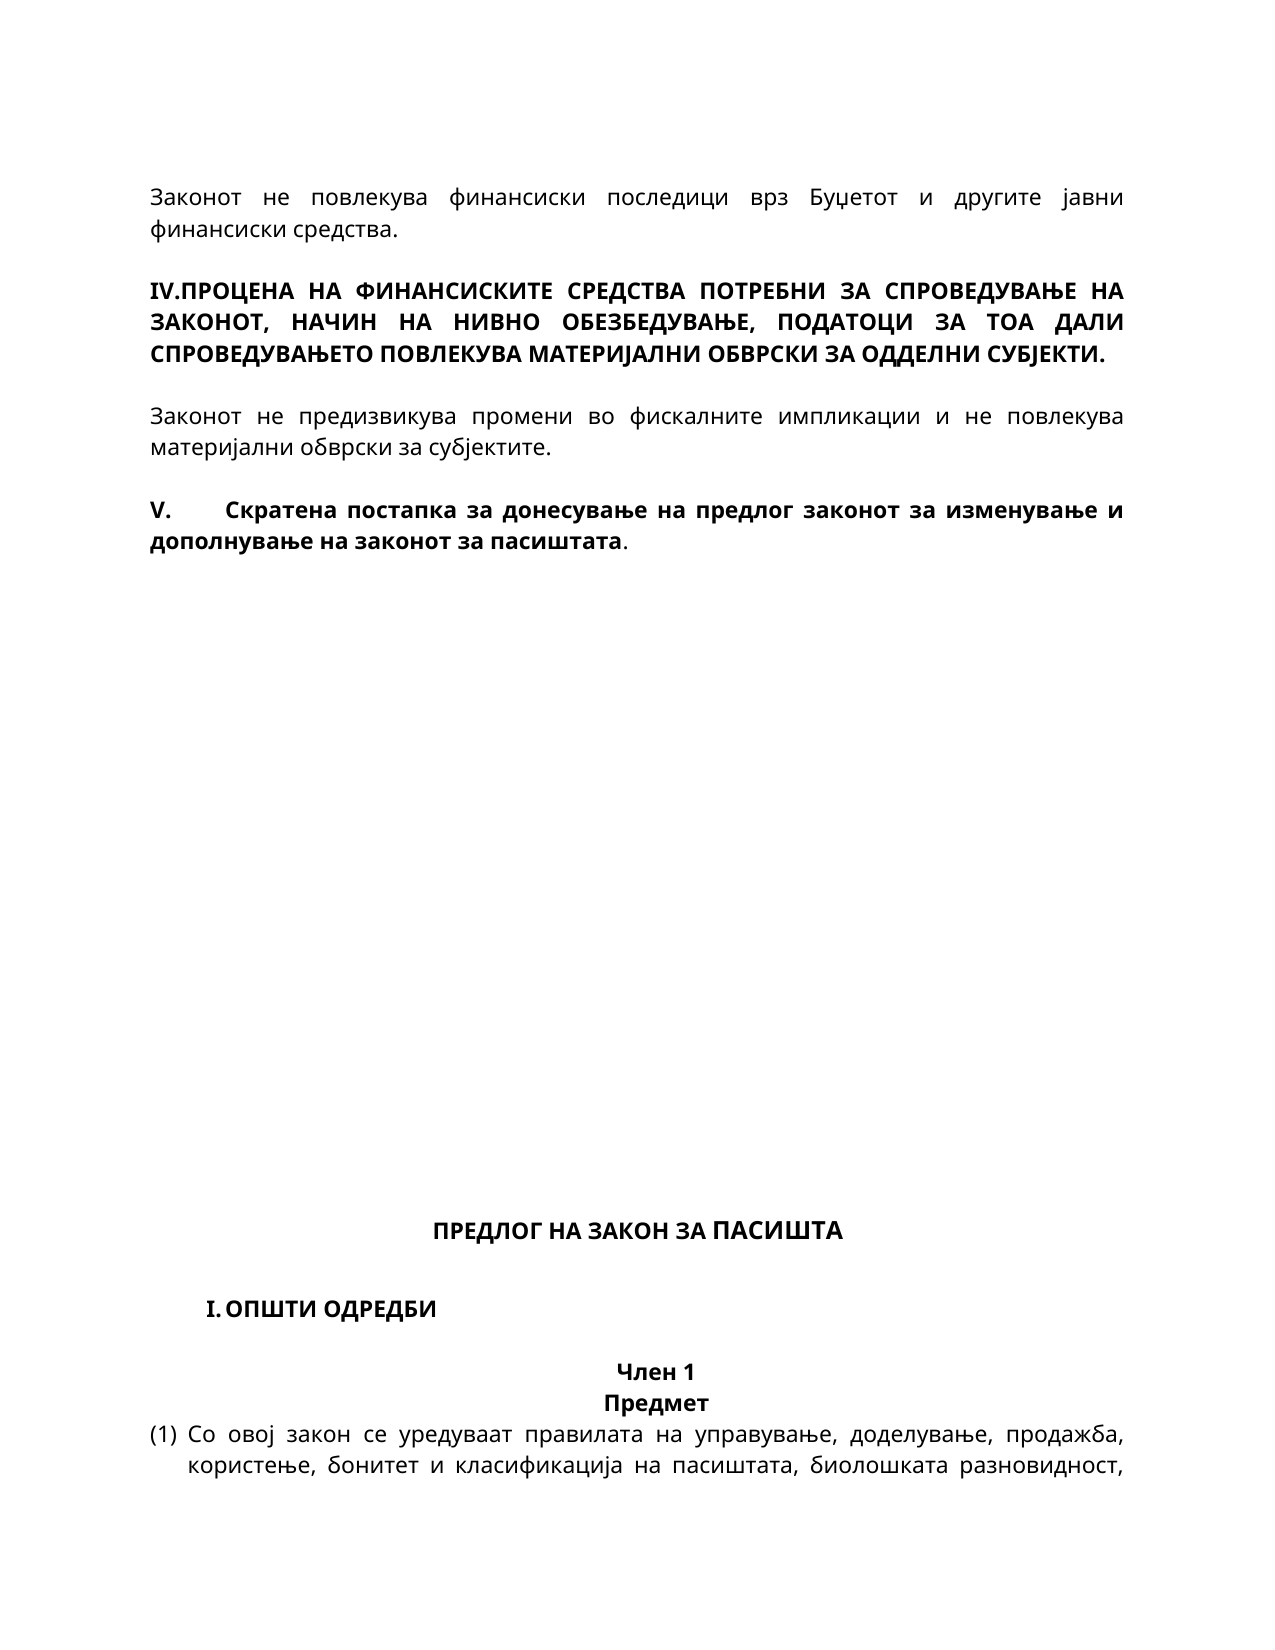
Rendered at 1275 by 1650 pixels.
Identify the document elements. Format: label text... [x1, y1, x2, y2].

list ОПШТИ ОДРЕДБИ [187, 1293, 1125, 1324]
text Законот не повлекува финансиски последици врз Буџетот и другите јавни финансиски средства. [150, 181, 1125, 244]
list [150, 1418, 1125, 1481]
text ПРЕДЛОГ НА ЗАКОН ЗА ПАСИШТА [150, 1212, 1125, 1247]
list Член 1 [187, 1356, 1125, 1387]
text Законот не предизвикува промени во фискалните импликации и не повлекува материјални обврски за субјектите. [150, 400, 1125, 462]
text IV.ПРОЦЕНА НА ФИНАНСИСКИТЕ СРЕДСТВА ПОТРЕБНИ ЗА СПРОВЕДУВАЊЕ НА ЗАКОНОТ, НАЧИН НА НИВНО ОБЕЗБЕДУВАЊЕ, ПОДАТОЦИ ЗА ТОА ДАЛИ СПРОВЕДУВАЊЕТО ПОВЛЕКУВА МАТЕРИЈАЛНИ ОБВРСКИ ЗА ОДДЕЛНИ СУБЈЕКТИ. [150, 275, 1125, 369]
text V. Скратена постапка за донесување на предлог законот за изменување и дополнување на законот за пасиштата. [150, 494, 1125, 556]
list Предмет [187, 1387, 1125, 1418]
